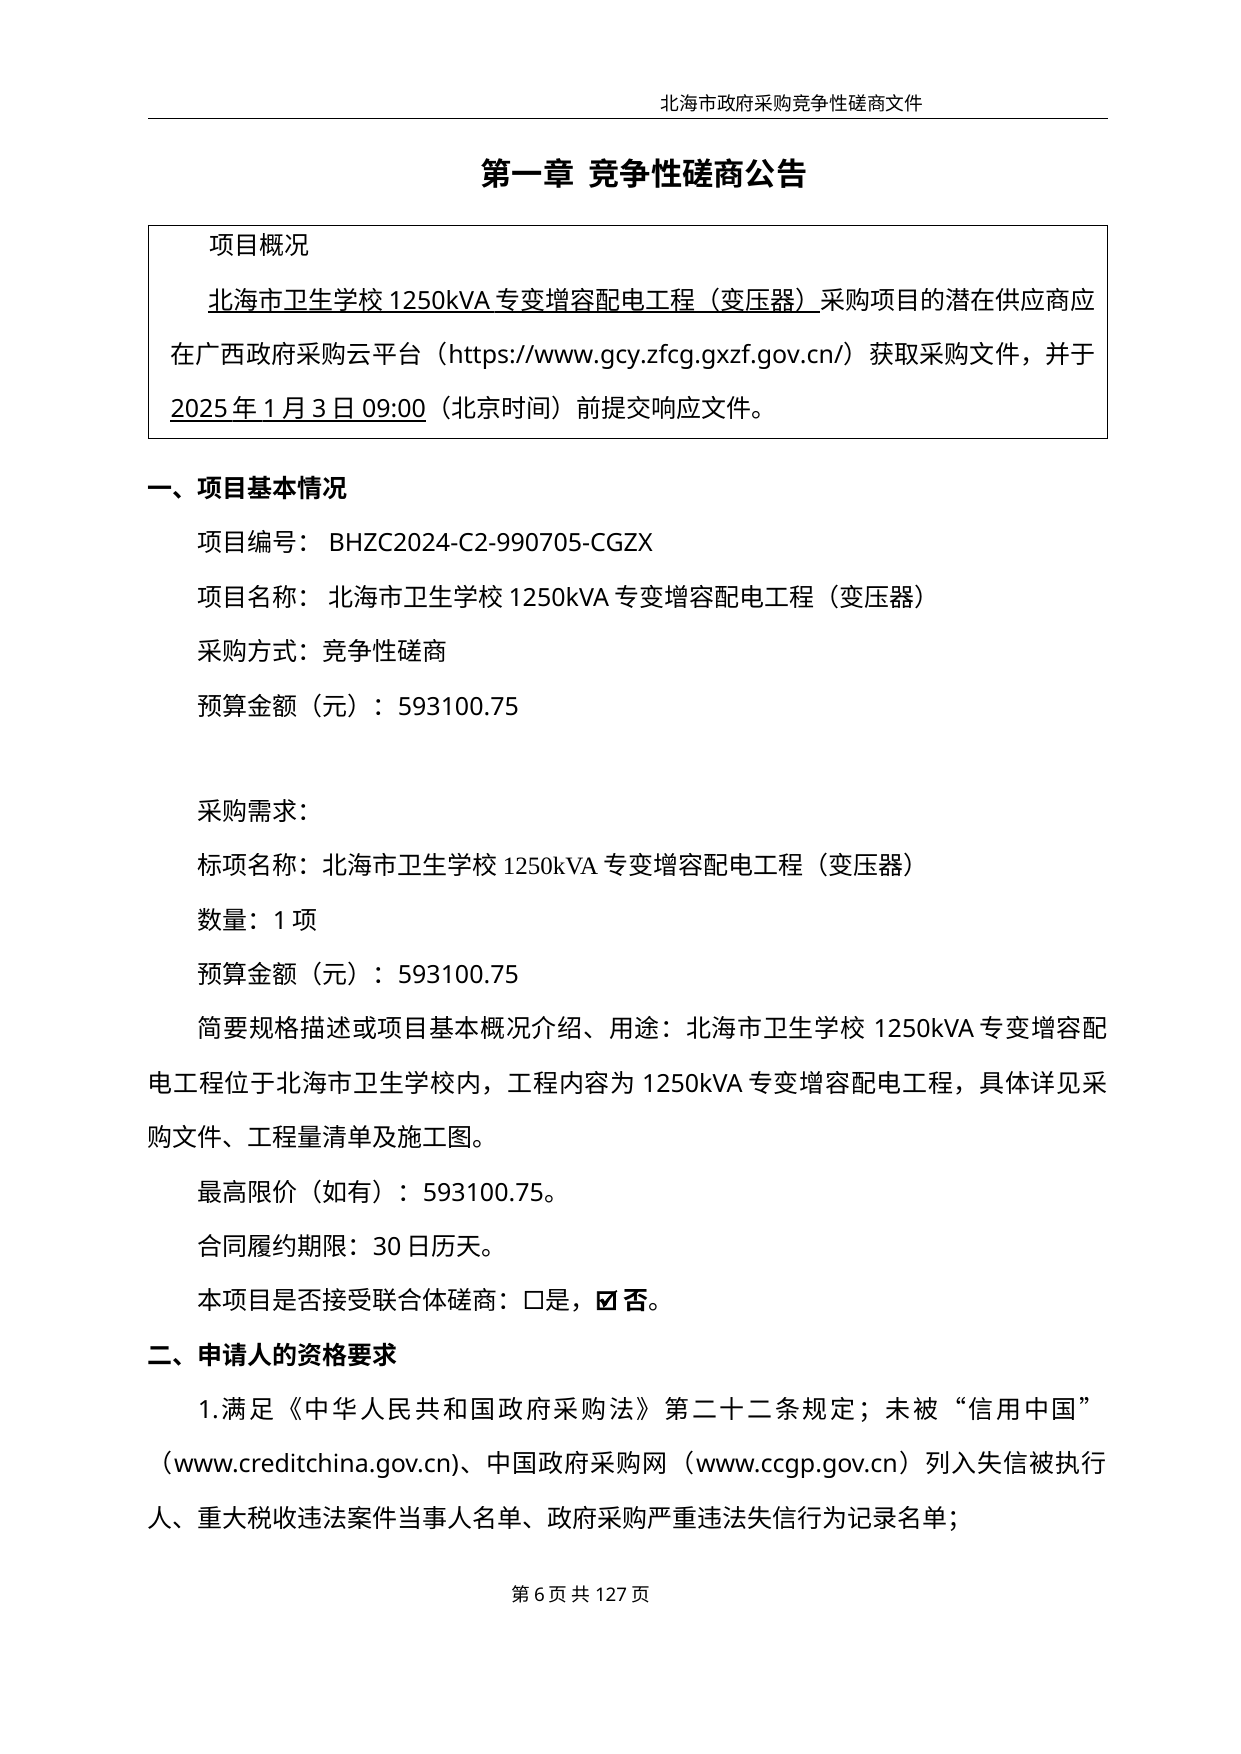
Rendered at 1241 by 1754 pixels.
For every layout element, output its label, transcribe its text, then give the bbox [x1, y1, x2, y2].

table_header 项目概况 北海市卫生学校1250kVA专变增容配电工程（变压器）采购项目的潜在供应商应在广西政府采购云平台（https://www.gcy.zfcg.gxzf.gov.cn/）获取采购文件，并于2025年1月3日 09:00（北京时间）前提交响应文件。 [149, 226, 1107, 438]
text 合同履约期限：30日历天。 [148, 1226, 1108, 1263]
text 项目名称： 北海市卫生学校1250kVA专变增容配电工程（变压器） [148, 577, 1108, 613]
text 项目编号： BHZC2024-C2-990705-CGZX [148, 523, 1108, 559]
text 第一章 竞争性磋商公告 [148, 149, 1140, 195]
text 本项目是否接受联合体磋商：是，否。 [148, 1281, 1108, 1317]
text 一、项目基本情况 [148, 468, 1108, 505]
text 二、申请人的资格要求 [148, 1335, 1108, 1371]
text 数量：1项 [148, 900, 1108, 936]
text 预算金额（元）：593100.75 [148, 686, 1108, 722]
text 1.满足《中华人民共和国政府采购法》第二十二条规定；未被“信用中国”（www.creditchina.gov.cn)、中国政府采购网（www.ccgp.gov.cn）列入失信被执行人、重大税收违法案件当事人名单、政府采购严重违法失信行为记录名单； [148, 1389, 1108, 1534]
text 最高限价（如有）：593100.75。 [148, 1172, 1108, 1208]
text 采购需求： [148, 791, 1108, 828]
text 简要规格描述或项目基本概况介绍、用途：北海市卫生学校1250kVA专变增容配电工程位于北海市卫生学校内，工程内容为1250kVA专变增容配电工程，具体详见采购文件、工程量清单及施工图。 [148, 1009, 1108, 1154]
text 采购方式：竞争性磋商 [148, 632, 1108, 668]
text 标项名称：北海市卫生学校1250kVA专变增容配电工程（变压器） [148, 846, 1108, 882]
text 预算金额（元）：593100.75 [148, 954, 1108, 991]
